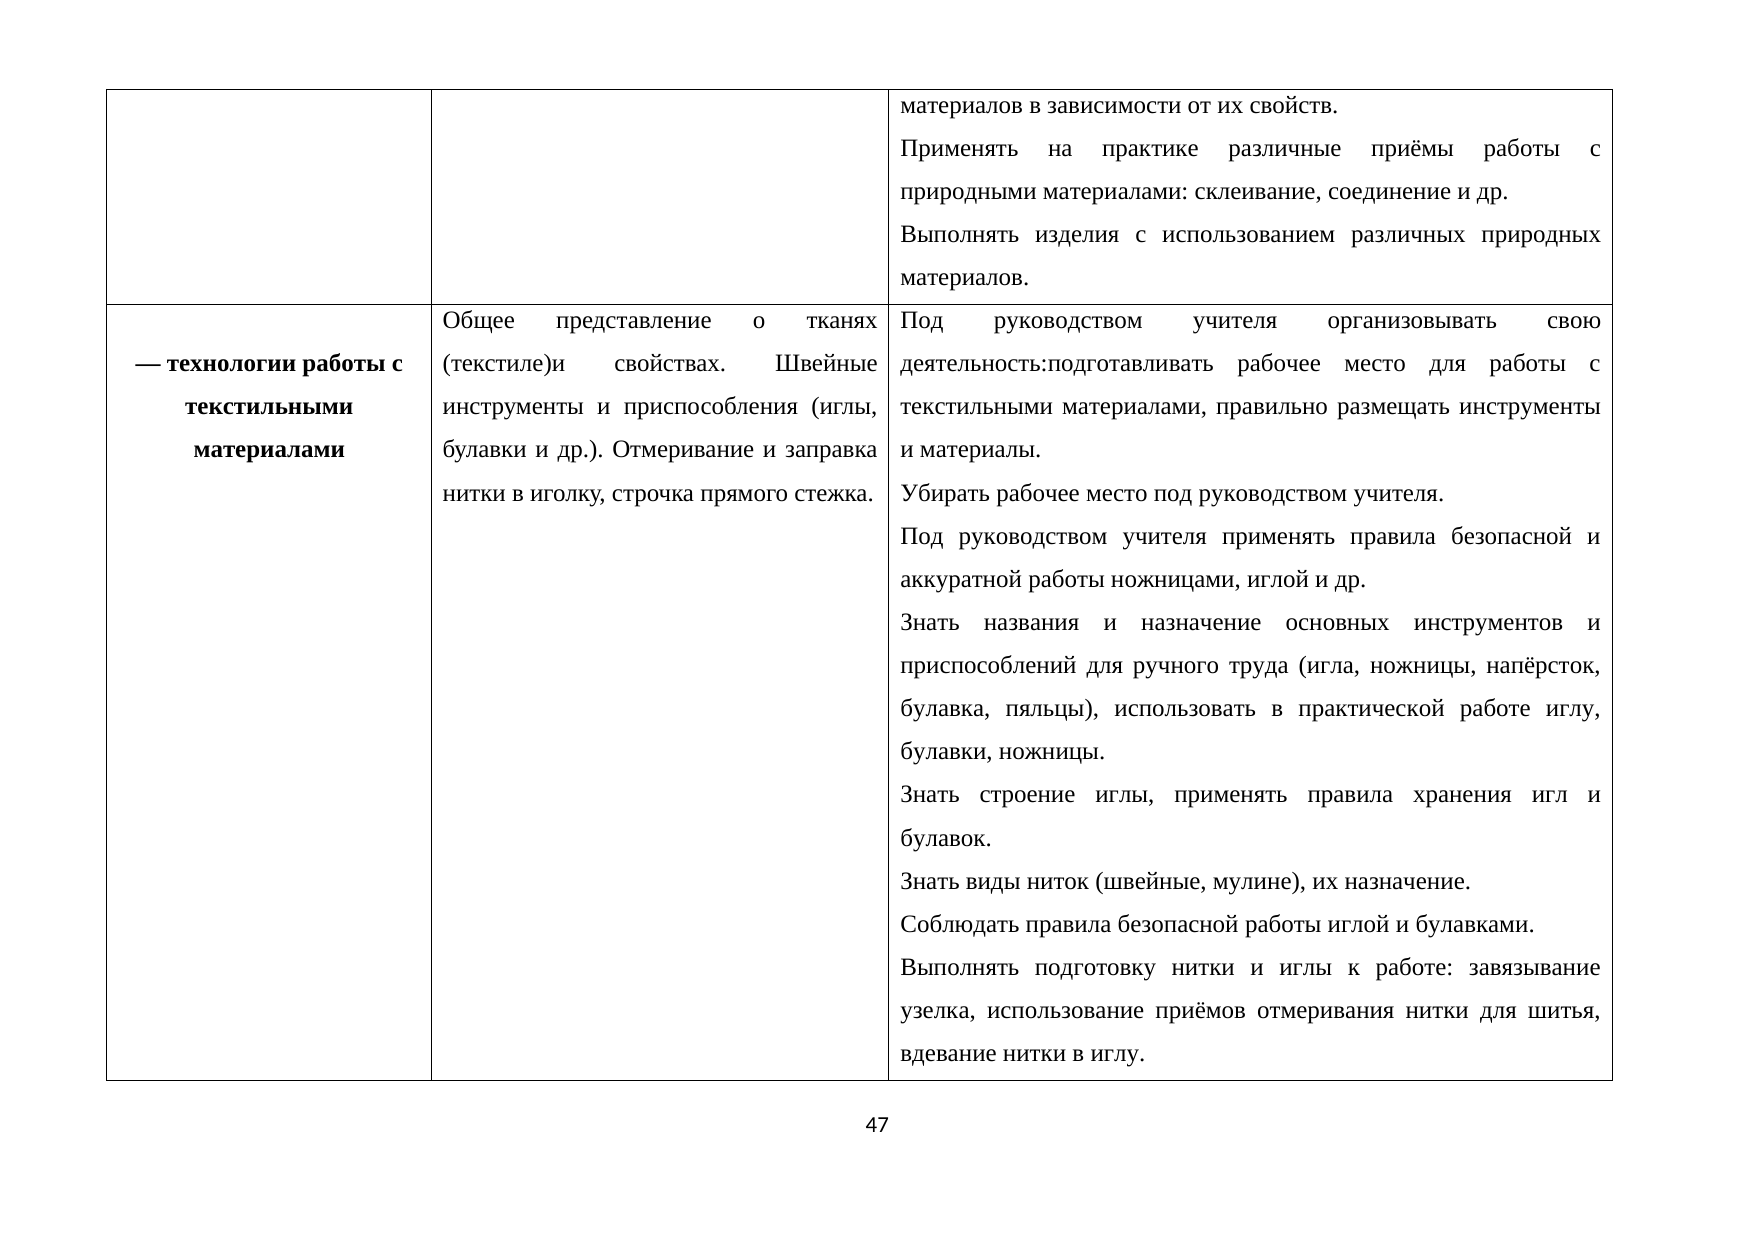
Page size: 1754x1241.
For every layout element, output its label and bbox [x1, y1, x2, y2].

table_cell [889, 305, 1612, 1080]
table_cell [107, 90, 431, 304]
table_cell [889, 90, 1612, 304]
table_cell [432, 305, 888, 1080]
table_cell [107, 305, 431, 1080]
table_cell [432, 90, 888, 304]
